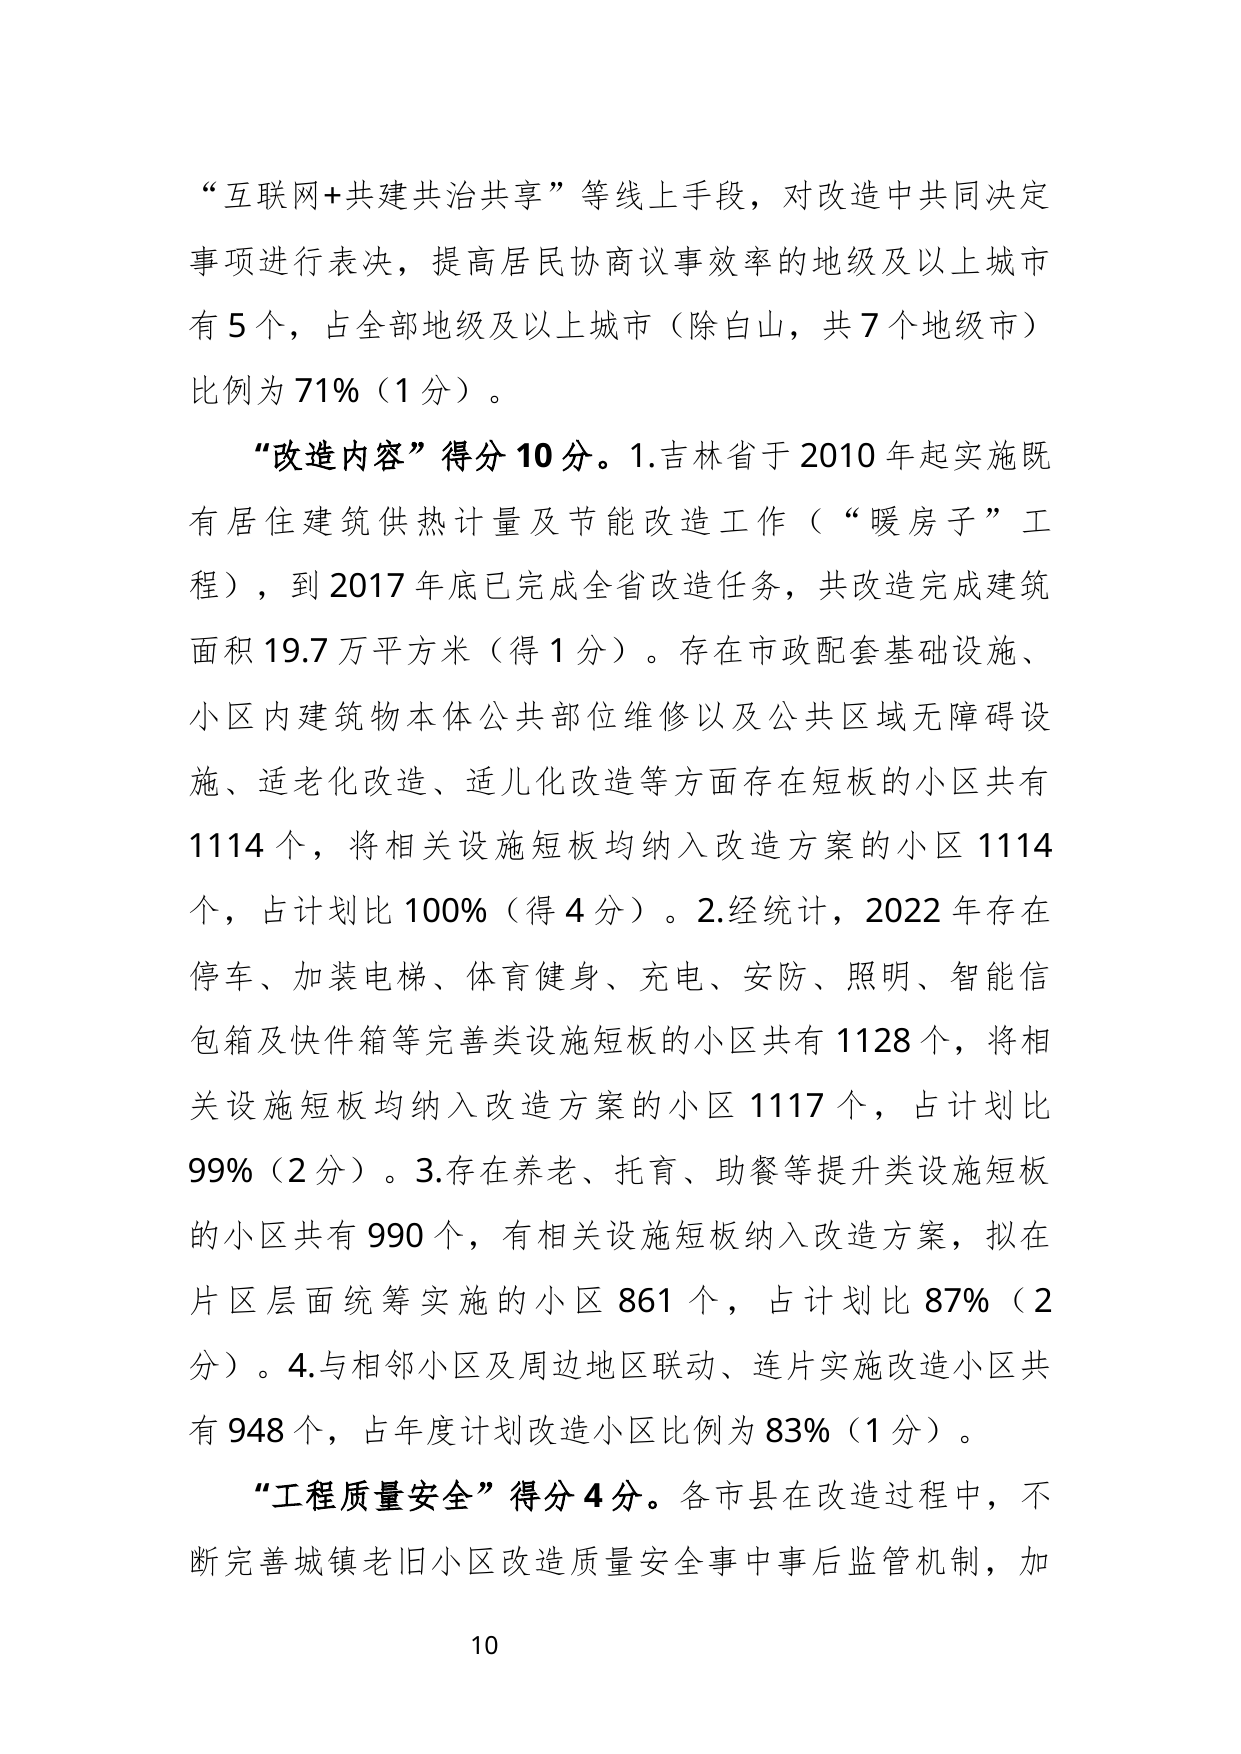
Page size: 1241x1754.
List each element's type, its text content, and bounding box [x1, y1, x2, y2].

text “改造内容”得分10分。1.吉林省于2010年起实施既有居住建筑供热计量及节能改造工作（“暖房子”工程），到2017年底已完成全省改造任务，共改造完成建筑面积19.7万平方米（得1分）。存在市政配套基础设施、小区内建筑物本体公共部位维修以及公共区域无障碍设施、适老化改造、适儿化改造等方面存在短板的小区共有1114个，将相关设施短板均纳入改造方案的小区1114个，占计划比100%（得4分）。2.经统计，2022年存在停车、加装电梯、体育健身、充电、安防、照明、智能信包箱及快件箱等完善类设施短板的小区共有1128个，将相关设施短板均纳入改造方案的小区1117个，占计划比99%（2分）。3.存在养老、托育、助餐等提升类设施短板的小区共有990个，有相关设施短板纳入改造方案，拟在片区层面统筹实施的小区861个，占计划比87%（2分）。4.与相邻小区及周边地区联动、连片实施改造小区共有948个，占年度计划改造小区比例为83%（1分）。 [187, 422, 1053, 1462]
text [187, 162, 1053, 422]
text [187, 1462, 1053, 1592]
